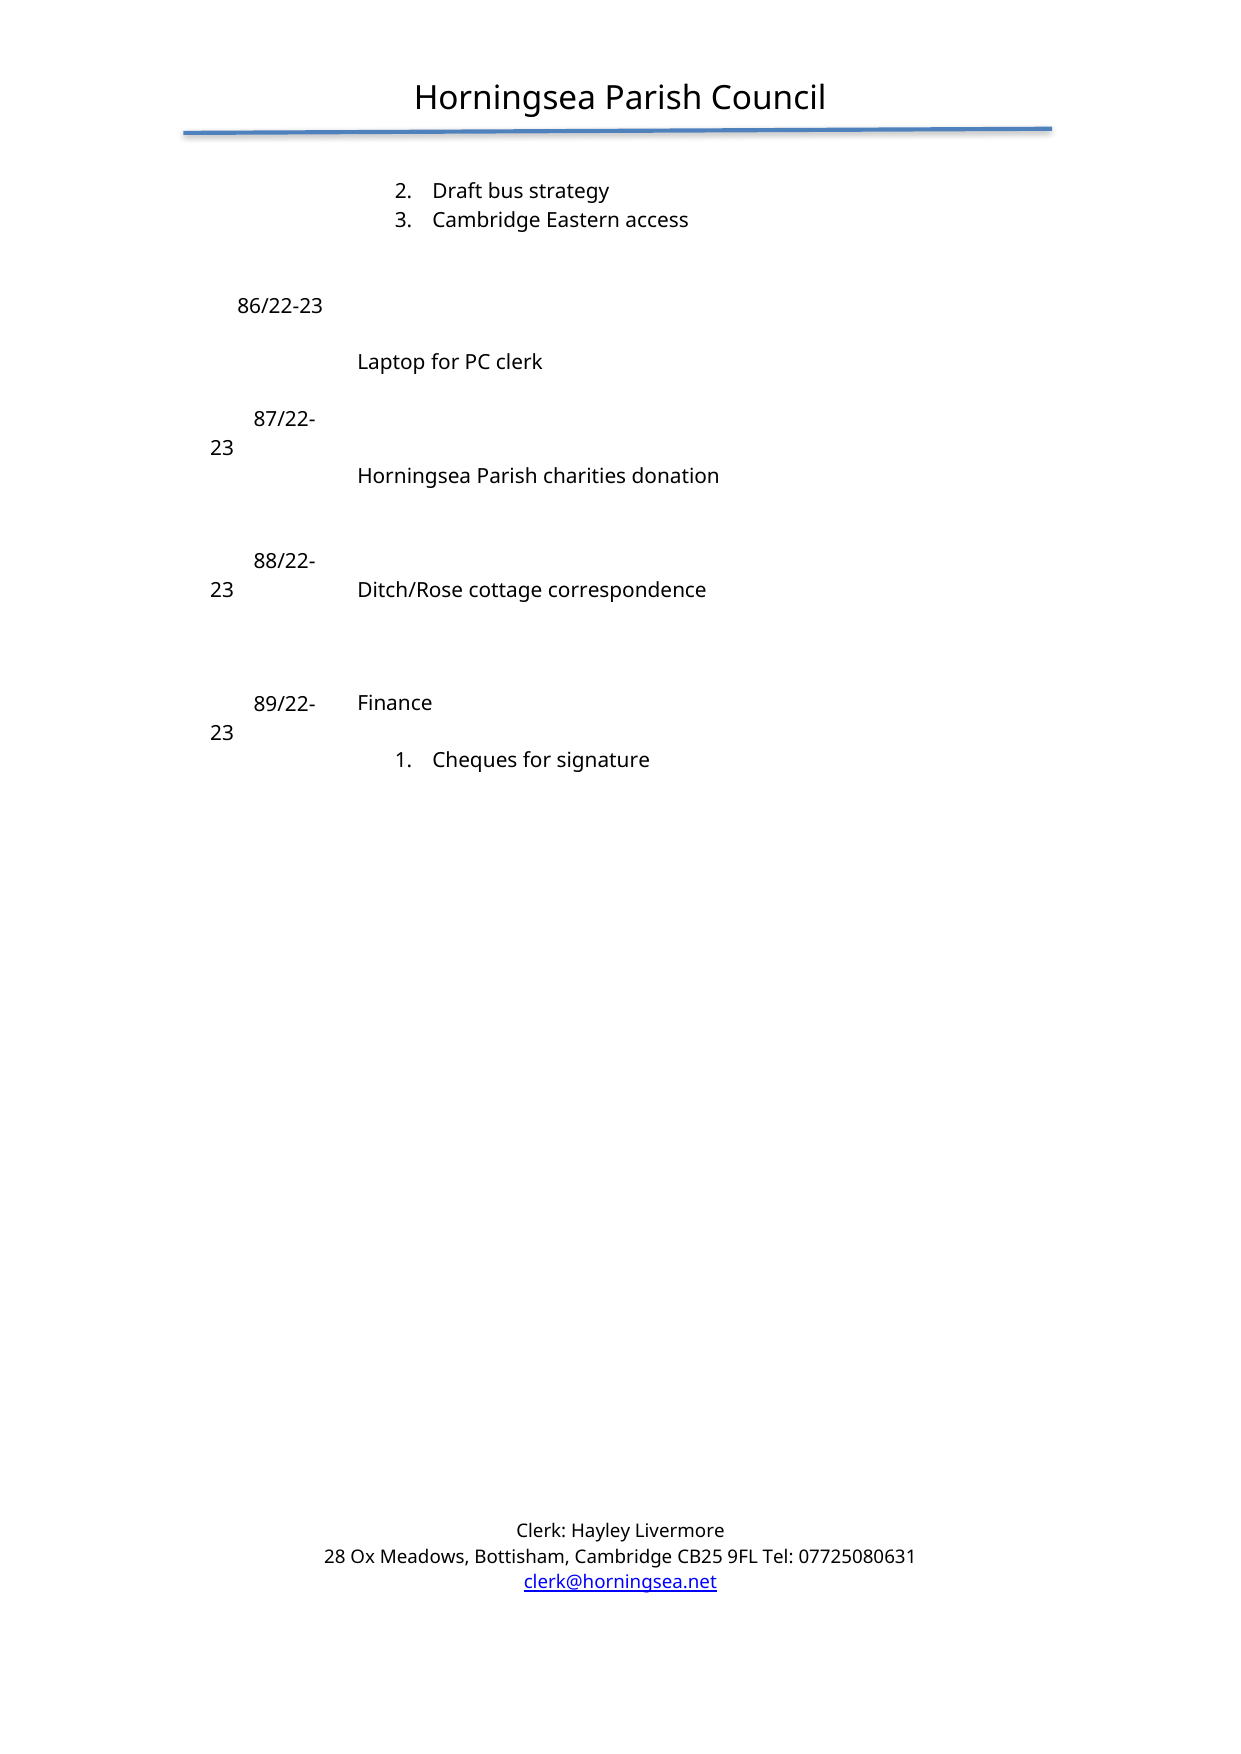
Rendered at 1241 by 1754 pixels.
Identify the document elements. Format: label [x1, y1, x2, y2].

table_header [188, 177, 1075, 1502]
